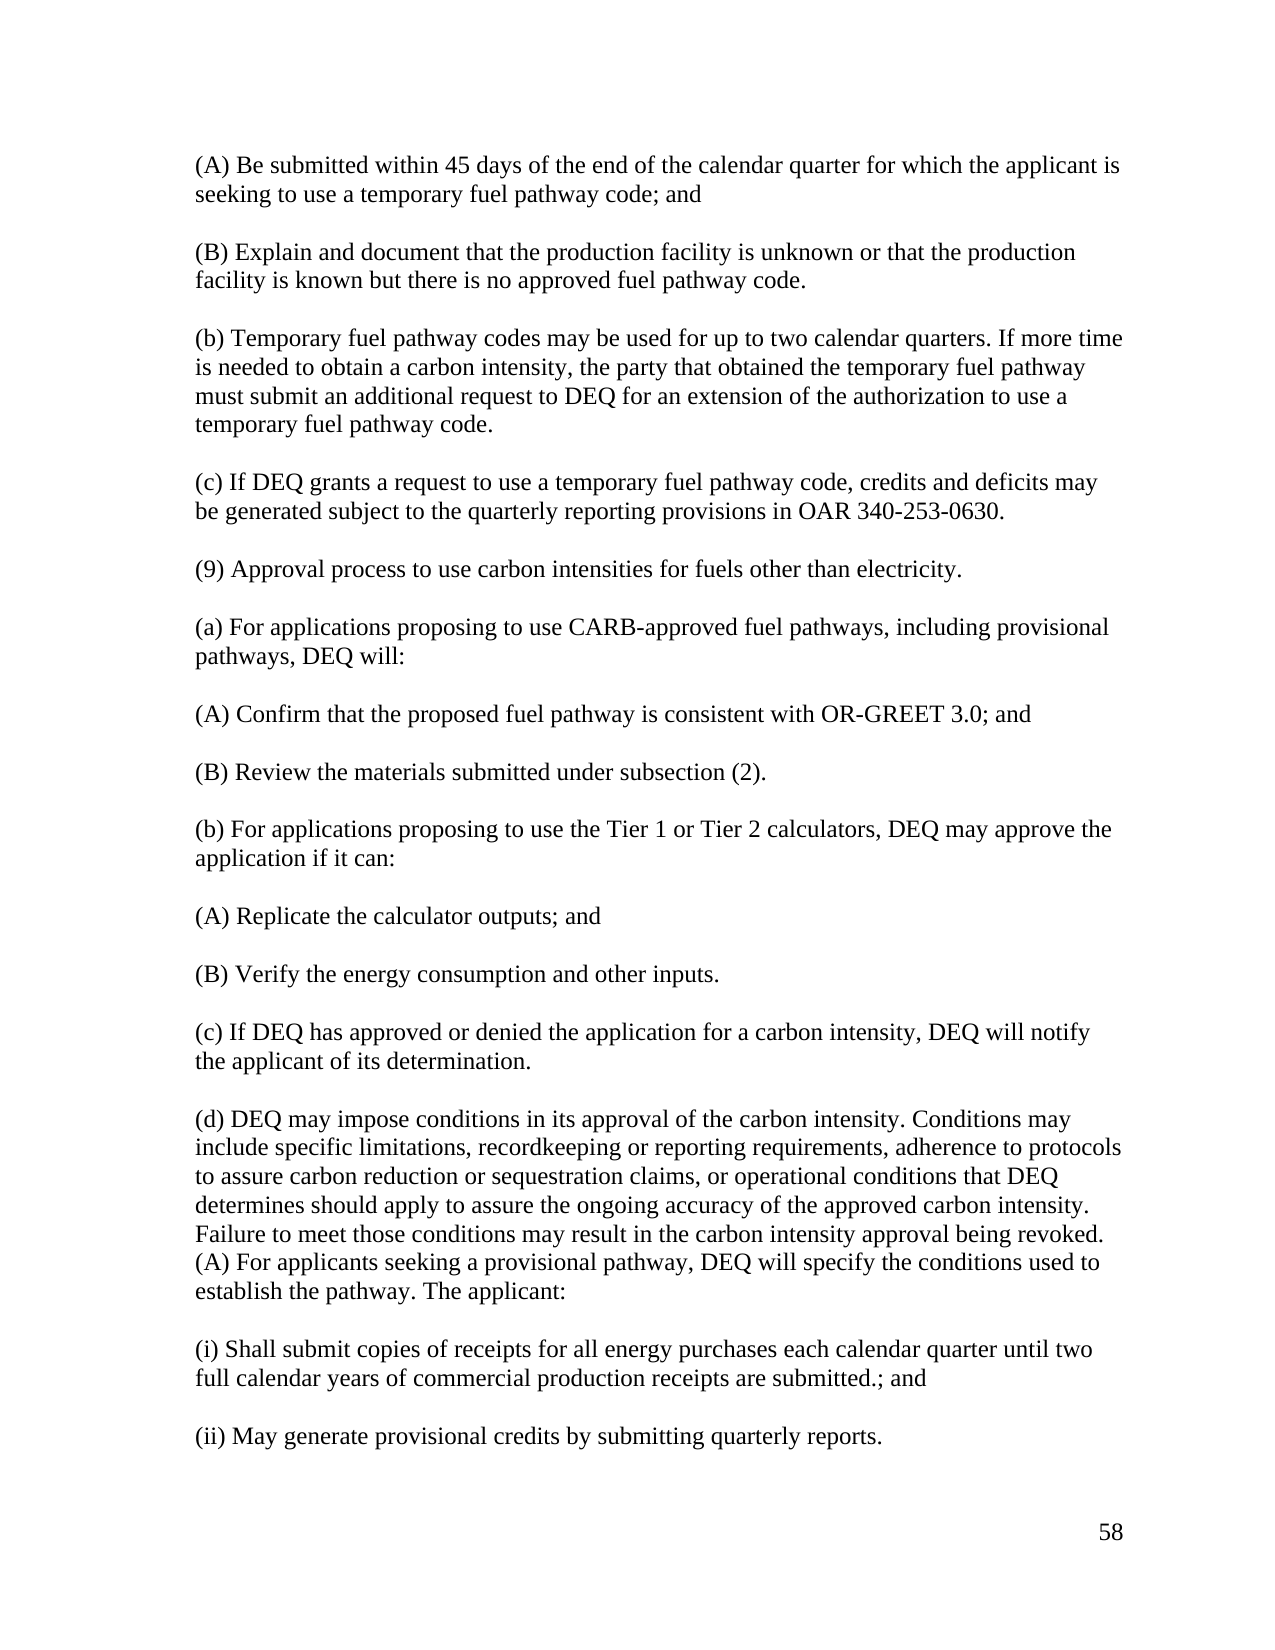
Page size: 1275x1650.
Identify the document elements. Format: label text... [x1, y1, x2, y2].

text (i) Shall submit copies of receipts for all energy purchases each calendar quarter until two full calendar years of commercial production receipts are submitted.; and [195, 1334, 1125, 1392]
text (d) DEQ may impose conditions in its approval of the carbon intensity. Conditions may include specific limitations, recordkeeping or reporting requirements, adherence to protocols to assure carbon reduction or sequestration claims, or operational conditions that DEQ determines should apply to assure the ongoing accuracy of the approved carbon intensity. Failure to meet those conditions may result in the carbon intensity approval being revoked. (A) For applicants seeking a provisional pathway, DEQ will specify the conditions used to establish the pathway. The applicant: [195, 1104, 1125, 1305]
text (c) If DEQ grants a request to use a temporary fuel pathway code, credits and deficits may be generated subject to the quarterly reporting provisions in OAR 340-253-0630. [195, 467, 1125, 525]
text (b) Temporary fuel pathway codes may be used for up to two calendar quarters. If more time is needed to obtain a carbon intensity, the party that obtained the temporary fuel pathway must submit an additional request to DEQ for an extension of the authorization to use a temporary fuel pathway code. [195, 323, 1125, 438]
text (B) Review the materials submitted under subsection (2). [195, 757, 1125, 785]
text (9) Approval process to use carbon intensities for fuels other than electricity. [195, 554, 1125, 583]
text (A) Replicate the calculator outputs; and [195, 901, 1125, 930]
text (A) Be submitted within 45 days of the end of the calendar quarter for which the applicant is seeking to use a temporary fuel pathway code; and [195, 150, 1125, 207]
text (c) If DEQ has approved or denied the application for a carbon intensity, DEQ will notify the applicant of its determination. [195, 1017, 1125, 1074]
text (B) Verify the energy consumption and other inputs. [195, 959, 1125, 988]
text (b) For applications proposing to use the Tier 1 or Tier 2 calculators, DEQ may approve the application if it can: [195, 814, 1125, 872]
text (ii) May generate provisional credits by submitting quarterly reports. [195, 1421, 1125, 1449]
text (A) Confirm that the proposed fuel pathway is consistent with OR-GREET 3.0; and [195, 699, 1125, 727]
text (a) For applications proposing to use CARB-approved fuel pathways, including provisional pathways, DEQ will: [195, 612, 1125, 669]
text (B) Explain and document that the production facility is unknown or that the production facility is known but there is no approved fuel pathway code. [195, 237, 1125, 294]
